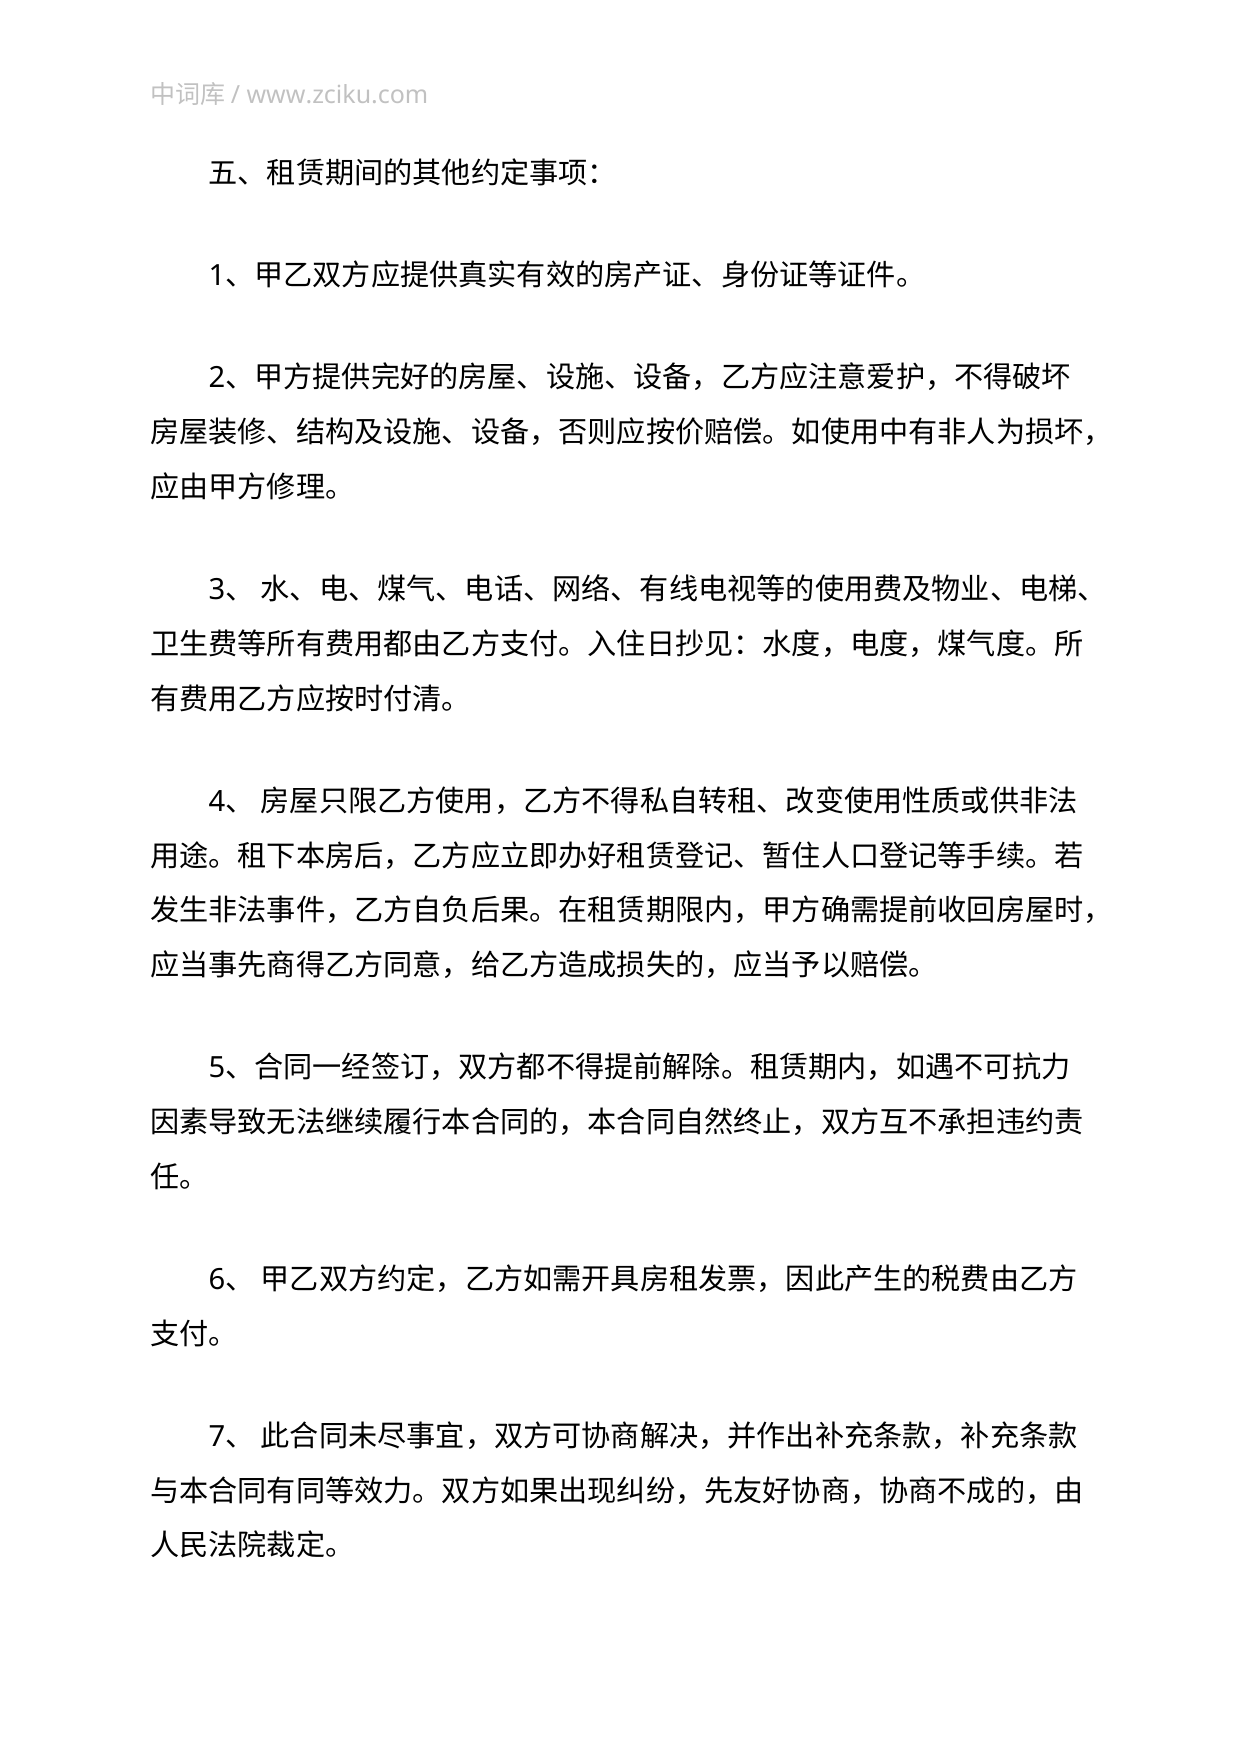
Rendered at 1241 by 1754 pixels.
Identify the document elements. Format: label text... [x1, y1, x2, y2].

text 6、 甲乙双方约定，乙方如需开具房租发票，因此产生的税费由乙方支付。 [150, 1255, 1090, 1353]
text 7、 此合同未尽事宜，双方可协商解决，并作出补充条款，补充条款与本合同有同等效力。双方如果出现纠纷，先友好协商，协商不成的，由人民法院裁定。 [150, 1412, 1090, 1564]
text 5、合同一经签订，双方都不得提前解除。租赁期内，如遇不可抗力因素导致无法继续履行本合同的，本合同自然终止，双方互不承担违约责任。 [150, 1044, 1090, 1196]
text 2、甲方提供完好的房屋、设施、设备，乙方应注意爱护，不得破坏房屋装修、结构及设施、设备，否则应按价赔偿。如使用中有非人为损坏，应由甲方修理。 [150, 354, 1090, 506]
text 1、甲乙双方应提供真实有效的房产证、身份证等证件。 [150, 252, 1090, 294]
text 五、租赁期间的其他约定事项： [150, 150, 1090, 192]
text 3、 水、电、煤气、电话、网络、有线电视等的使用费及物业、电梯、卫生费等所有费用都由乙方支付。入住日抄见：水度，电度，煤气度。所有费用乙方应按时付清。 [150, 565, 1090, 718]
text 4、 房屋只限乙方使用，乙方不得私自转租、改变使用性质或供非法用途。租下本房后，乙方应立即办好租赁登记、暂住人口登记等手续。若发生非法事件，乙方自负后果。在租赁期限内，甲方确需提前收回房屋时，应当事先商得乙方同意，给乙方造成损失的，应当予以赔偿。 [150, 777, 1090, 984]
